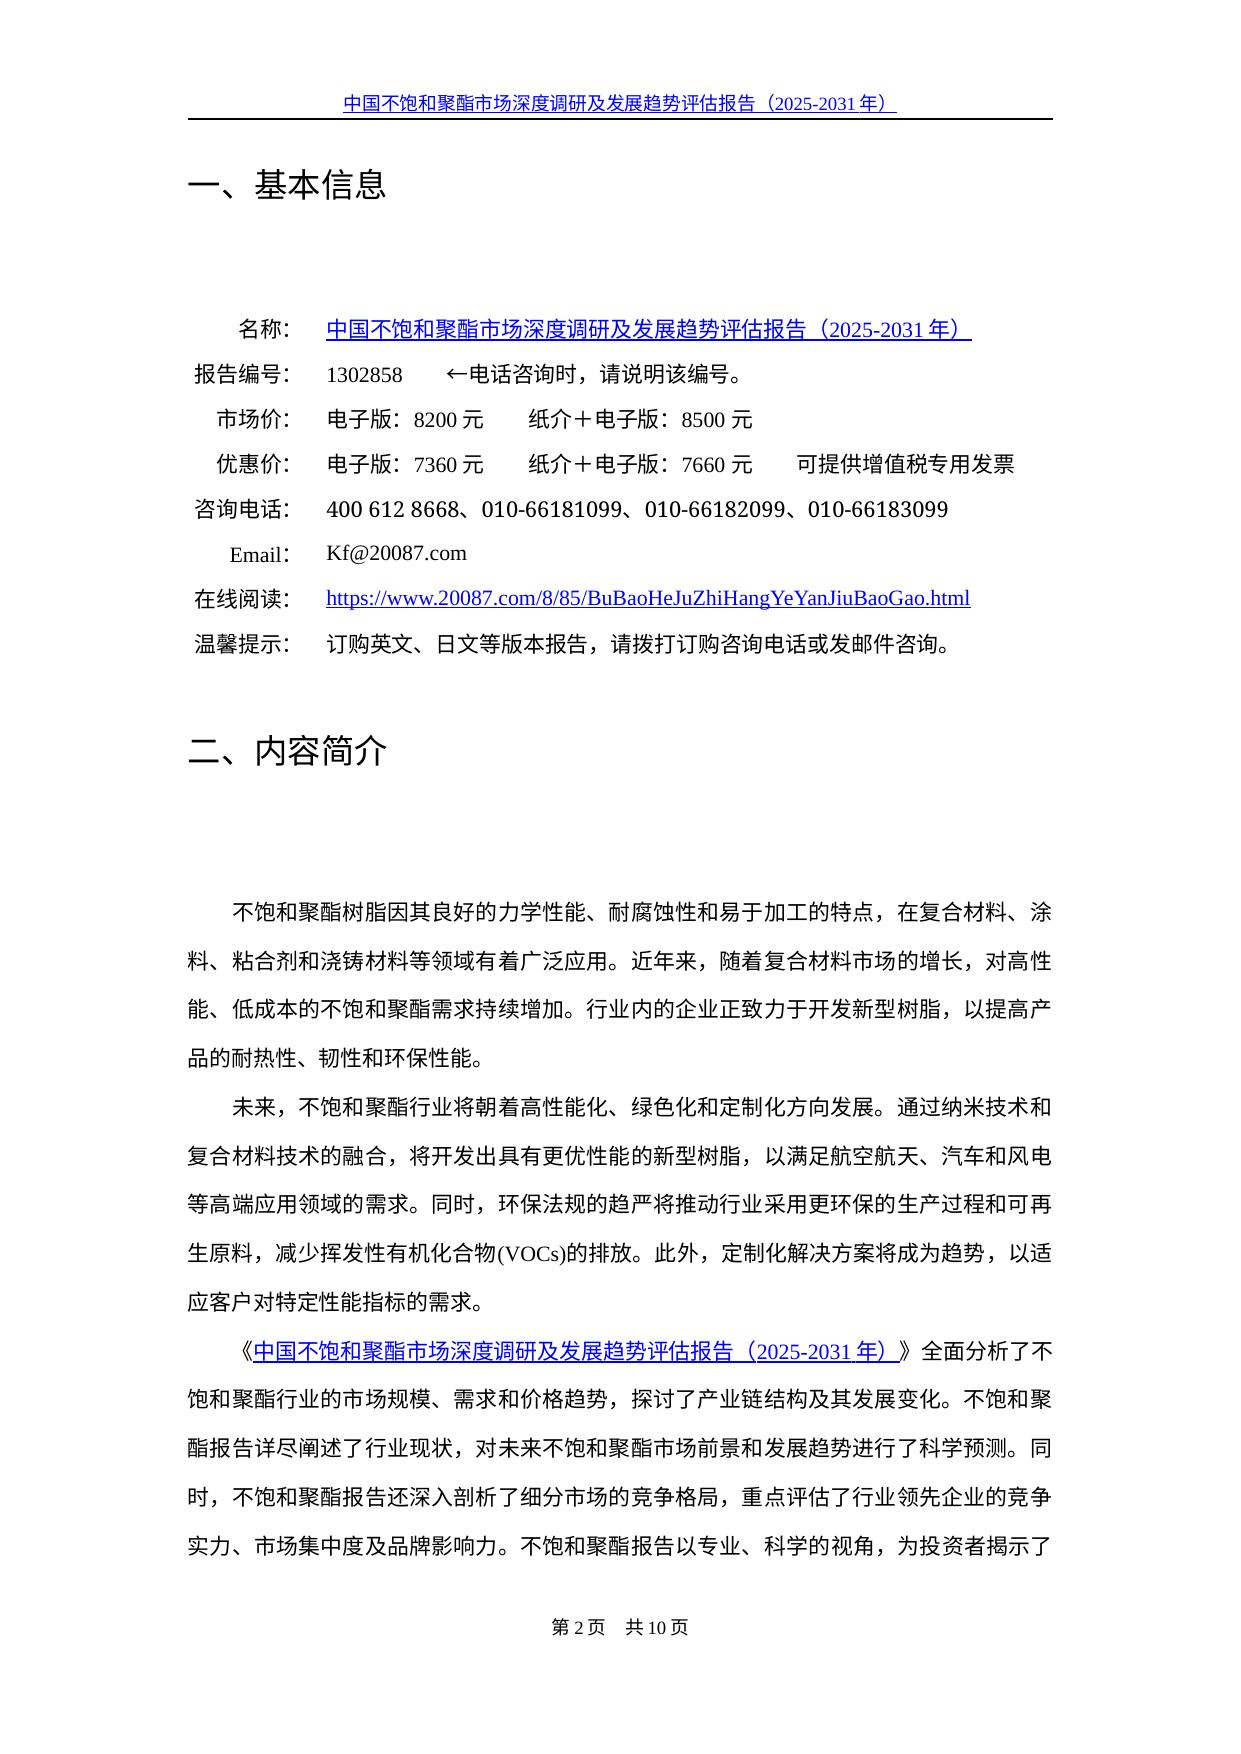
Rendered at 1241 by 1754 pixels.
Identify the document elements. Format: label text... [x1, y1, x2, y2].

table_header 中国不饱和聚酯市场深度调研及发展趋势评估报告（2025-2031年） [315, 312, 1073, 357]
table_cell 订购英文、日文等版本报告，请拨打订购咨询电话或发邮件咨询。 [315, 627, 1073, 672]
title 二、内容简介 [187, 717, 1053, 782]
table_cell Email： [167, 537, 315, 582]
table_cell Kf@20087.com [315, 537, 1073, 582]
table_cell 电子版：7360 元 纸介＋电子版：7660 元 可提供增值税专用发票 [315, 447, 1073, 492]
table_cell 温馨提示： [167, 627, 315, 672]
table_cell 报告编号： [167, 357, 315, 402]
table_cell 1302858 ←电话咨询时，请说明该编号。 [315, 357, 1073, 402]
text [187, 894, 1053, 1561]
table_header 名称： [167, 312, 315, 357]
table_cell 400 612 8668、010-66181099、010-66182099、010-66183099 [315, 492, 1073, 537]
table_cell 在线阅读： [167, 582, 315, 627]
table_cell [315, 582, 1073, 627]
table_cell 咨询电话： [167, 492, 315, 537]
table_cell 市场价： [167, 402, 315, 447]
table_cell 优惠价： [167, 447, 315, 492]
table_cell 电子版：8200 元 纸介＋电子版：8500 元 [315, 402, 1073, 447]
title 一、基本信息 [187, 150, 1053, 215]
